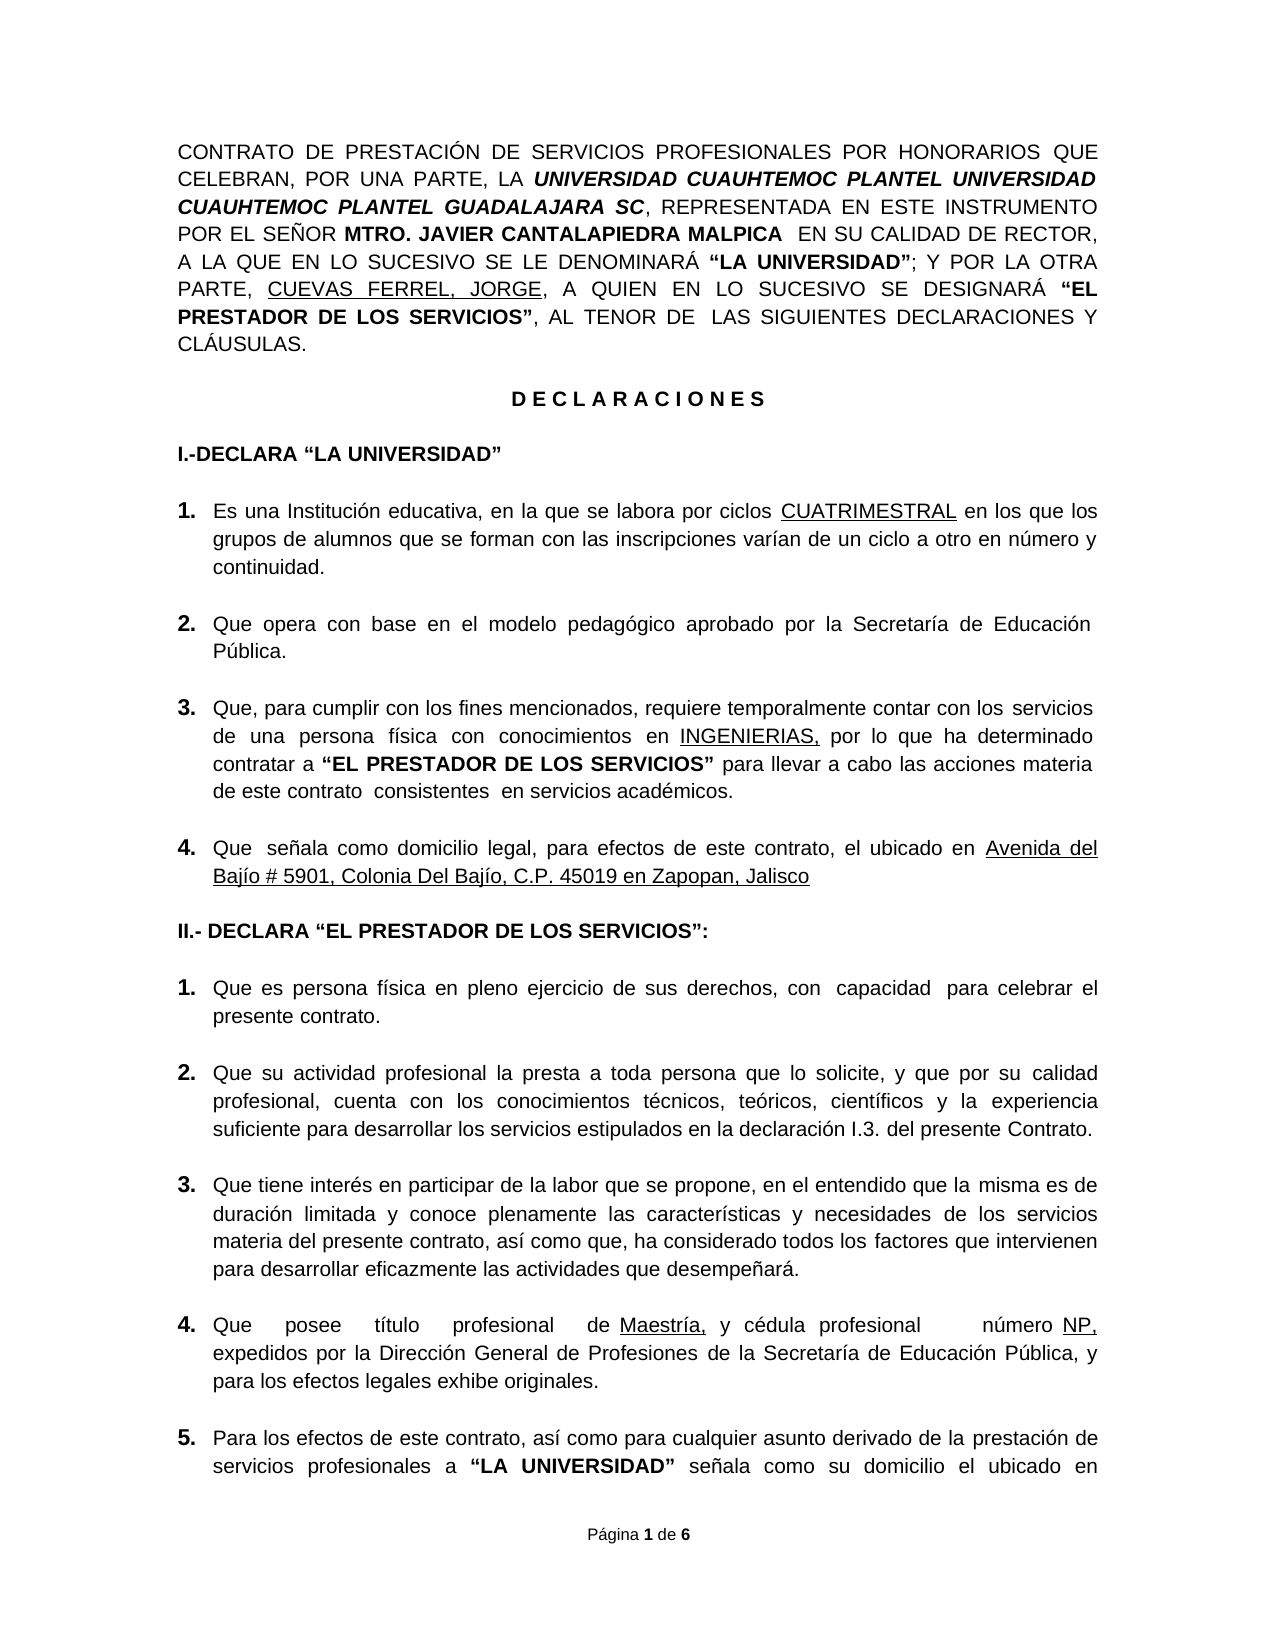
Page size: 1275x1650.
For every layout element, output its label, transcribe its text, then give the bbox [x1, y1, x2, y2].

text CONTRATO DE PRESTACIÓN DE SERVICIOS PROFESIONALES POR HONORARIOS QUE CELEBRAN, POR UNA PARTE, LA UNIVERSIDAD CUAUHTEMOC PLANTEL UNIVERSIDAD CUAUHTEMOC PLANTEL GUADALAJARA SC, REPRESENTADA EN ESTE INSTRUMENTO POR EL SEÑOR MTRO. JAVIER CANTALAPIEDRA MALPICA EN SU CALIDAD DE RECTOR, A LA QUE EN LO SUCESIVO SE LE DENOMINARÁ “LA UNIVERSIDAD”; Y POR LA OTRA PARTE, CUEVAS FERREL, JORGE, A QUIEN EN LO SUCESIVO SE DESIGNARÁ “EL PRESTADOR DE LOS SERVICIOS”, AL TENOR DE LAS SIGUIENTES DECLARACIONES Y CLÁUSULAS. [177, 139, 1098, 356]
list Que opera con base en el modelo pedagógico aprobado por la Secretaría de Educación Pública. [177, 609, 1092, 663]
list Que posee título profesional de Maestría, y cédula profesional número NP, expedidos por la Dirección General de Profesiones de la Secretaría de Educación Pública, y para los efectos legales exhibe originales. [177, 1311, 1098, 1393]
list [177, 1424, 1098, 1478]
subtitle II.- DECLARA “EL PRESTADOR DE LOS SERVICIOS”: [177, 919, 1110, 943]
list Que señala como domicilio legal, para efectos de este contrato, el ubicado en Avenida del Bajío # 5901, Colonia Del Bajío, C.P. 45019 en Zapopan, Jalisco [177, 834, 1098, 888]
list Que, para cumplir con los fines mencionados, requiere temporalmente contar con los servicios de una persona física con conocimientos en INGENIERIAS, por lo que ha determinado contratar a “EL PRESTADOR DE LOS SERVICIOS” para llevar a cabo las acciones materia de este contrato consistentes en servicios académicos. [177, 694, 1093, 803]
list Que es persona física en pleno ejercicio de sus derechos, con capacidad para celebrar el presente contrato. [177, 974, 1098, 1028]
list Que tiene interés en participar de la labor que se propone, en el entendido que la misma es de duración limitada y conoce plenamente las características y necesidades de los servicios materia del presente contrato, así como que, ha considerado todos los factores que intervienen para desarrollar eficazmente las actividades que desempeñará. [177, 1171, 1098, 1280]
list Que su actividad profesional la presta a toda persona que lo solicite, y que por su calidad profesional, cuenta con los conocimientos técnicos, teóricos, científicos y la experiencia suficiente para desarrollar los servicios estipulados en la declaración I.3. del presente Contrato. [177, 1059, 1098, 1140]
text I.-DECLARA “LA UNIVERSIDAD” [177, 442, 1110, 466]
list Es una Institución educativa, en la que se labora por ciclos CUATRIMESTRAL en los que los grupos de alumnos que se forman con las inscripciones varían de un ciclo a otro en número y continuidad. [177, 497, 1098, 578]
subtitle D E C L A R A C I O N E S [177, 387, 1098, 411]
